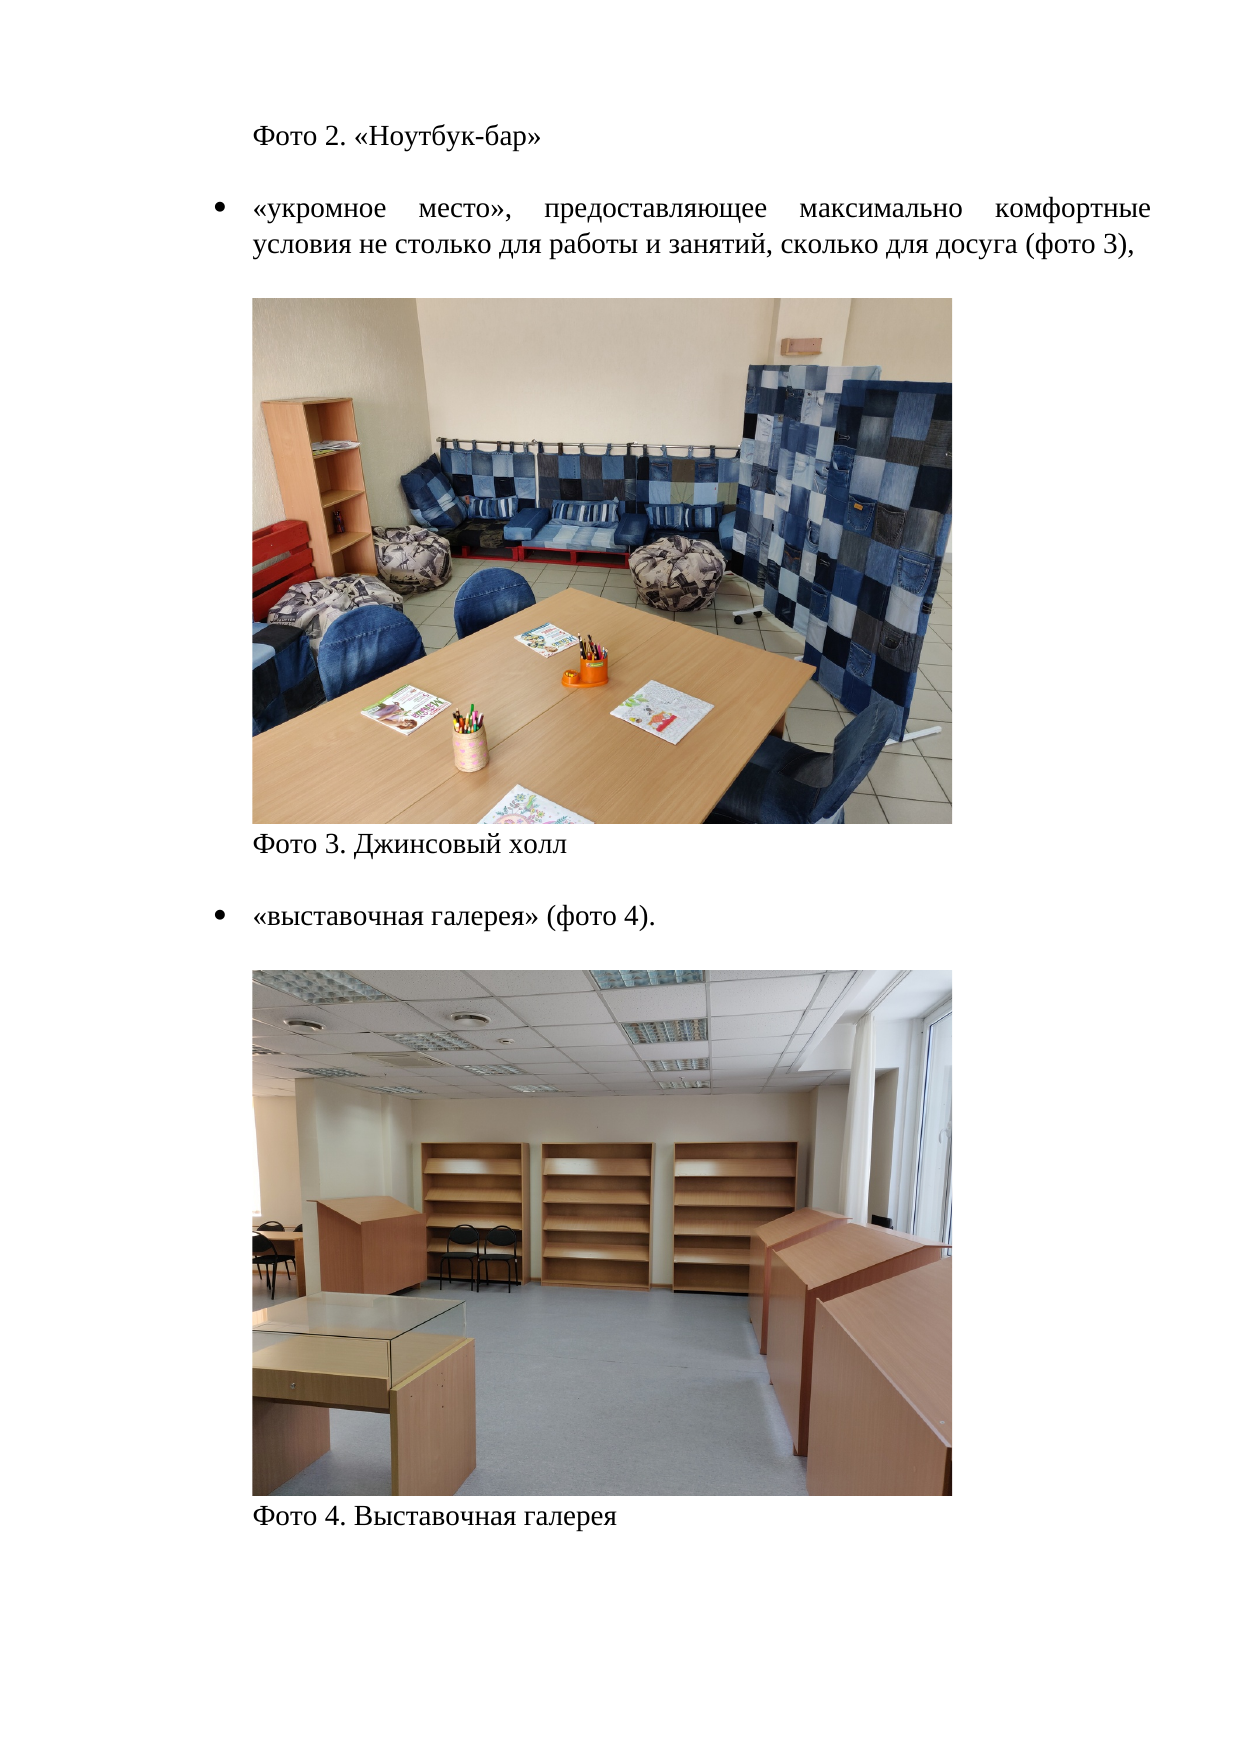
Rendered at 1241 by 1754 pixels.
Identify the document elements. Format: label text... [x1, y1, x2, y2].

list «укромное место», предоставляющее максимально комфортные условия не столько для работы и занятий, сколько для досуга (фото 3), [215, 190, 1152, 260]
list «выставочная галерея» (фото 4). [215, 898, 1152, 932]
list Фото 4. Выставочная галерея [252, 1498, 1152, 1532]
picture [252, 970, 953, 1496]
picture [252, 298, 953, 824]
list Фото 3. Джинсовый холл [252, 826, 1152, 860]
list Фото 2. «Ноутбук-бар» [252, 118, 1152, 152]
